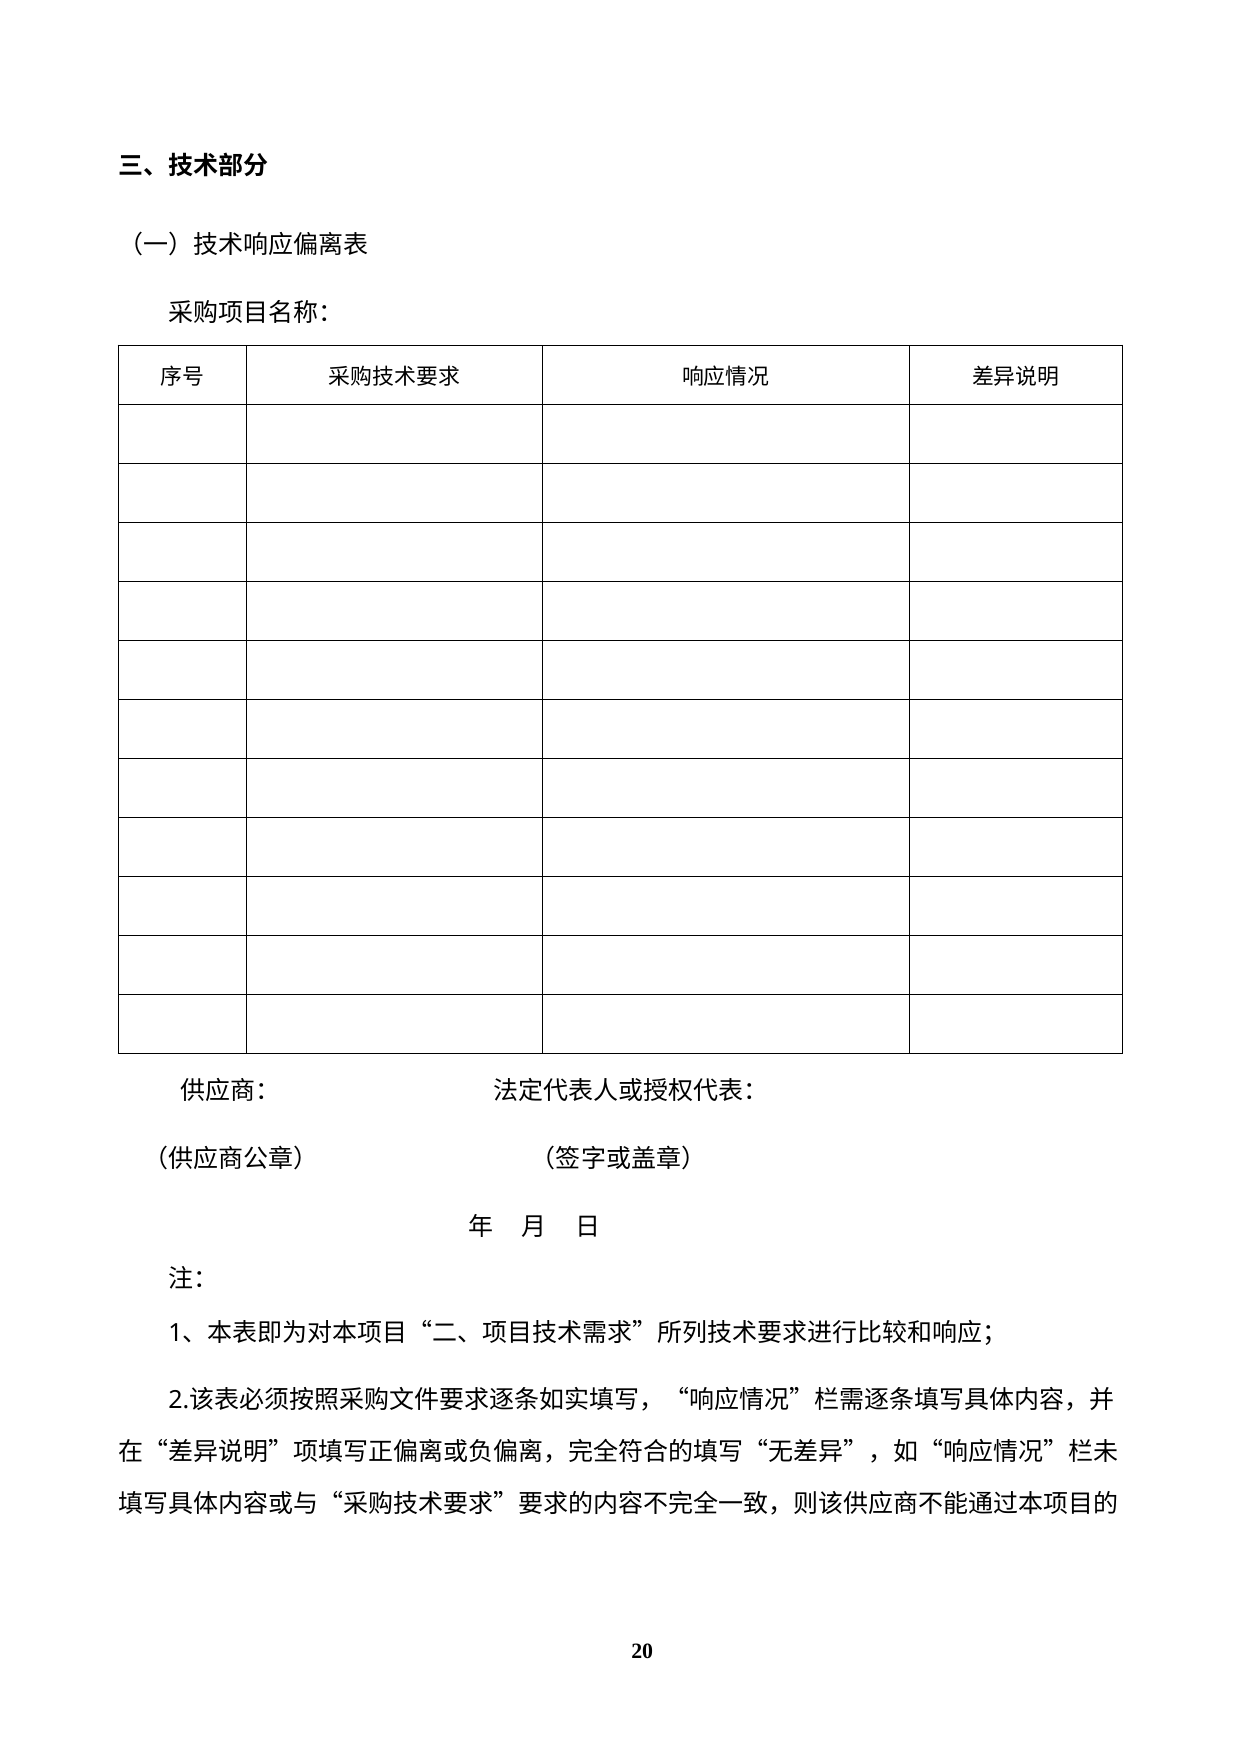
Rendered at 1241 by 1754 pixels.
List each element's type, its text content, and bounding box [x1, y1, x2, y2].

table_cell [119, 523, 246, 581]
text 1、本表即为对本项目“二、项目技术需求”所列技术要求进行比较和响应； [118, 1312, 1122, 1349]
table_header 差异说明 [910, 346, 1122, 403]
table_cell [247, 995, 542, 1053]
table_header 响应情况 [543, 346, 909, 403]
table_cell [910, 582, 1122, 640]
table_cell [119, 700, 246, 758]
table_cell [543, 523, 909, 581]
table_cell [910, 641, 1122, 699]
table_cell [543, 936, 909, 994]
table_cell [910, 700, 1122, 758]
table_cell [119, 641, 246, 699]
table_cell [247, 641, 542, 699]
table_cell [910, 405, 1122, 463]
table_cell [543, 582, 909, 640]
table_cell [119, 818, 246, 876]
table_cell [543, 877, 909, 935]
table_cell [247, 936, 542, 994]
table_cell [119, 759, 246, 817]
table_cell [119, 936, 246, 994]
table_cell [543, 405, 909, 463]
table_cell [543, 995, 909, 1053]
table_cell [910, 464, 1122, 522]
table_cell [543, 641, 909, 699]
table_cell [247, 700, 542, 758]
table_cell [247, 464, 542, 522]
text 供应商： 法定代表人或授权代表： [118, 1054, 1122, 1122]
text 年 月 日 [118, 1190, 1122, 1258]
table_cell [543, 759, 909, 817]
text （供应商公章） （签字或盖章） [118, 1122, 1122, 1190]
table_cell [247, 877, 542, 935]
table_cell [543, 818, 909, 876]
table_cell [119, 405, 246, 463]
table_cell [910, 936, 1122, 994]
table_cell [247, 523, 542, 581]
table_header 采购技术要求 [247, 346, 542, 403]
table_cell [247, 582, 542, 640]
table_cell [247, 405, 542, 463]
table_cell [910, 877, 1122, 935]
text 采购项目名称： [118, 277, 1122, 344]
table_cell [247, 759, 542, 817]
table_cell [119, 582, 246, 640]
subtitle （一）技术响应偏离表 [118, 209, 1122, 277]
table_header 序号 [119, 346, 246, 403]
table_cell [910, 759, 1122, 817]
table_cell [543, 700, 909, 758]
table_cell [119, 464, 246, 522]
table_cell [119, 995, 246, 1053]
table_cell [910, 818, 1122, 876]
table_cell [119, 877, 246, 935]
table_cell [910, 995, 1122, 1053]
text 三、技术部分 [118, 130, 1122, 198]
table_cell [910, 523, 1122, 581]
table_cell [543, 464, 909, 522]
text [118, 1367, 1122, 1523]
text 注： [118, 1258, 1122, 1294]
table_cell [247, 818, 542, 876]
